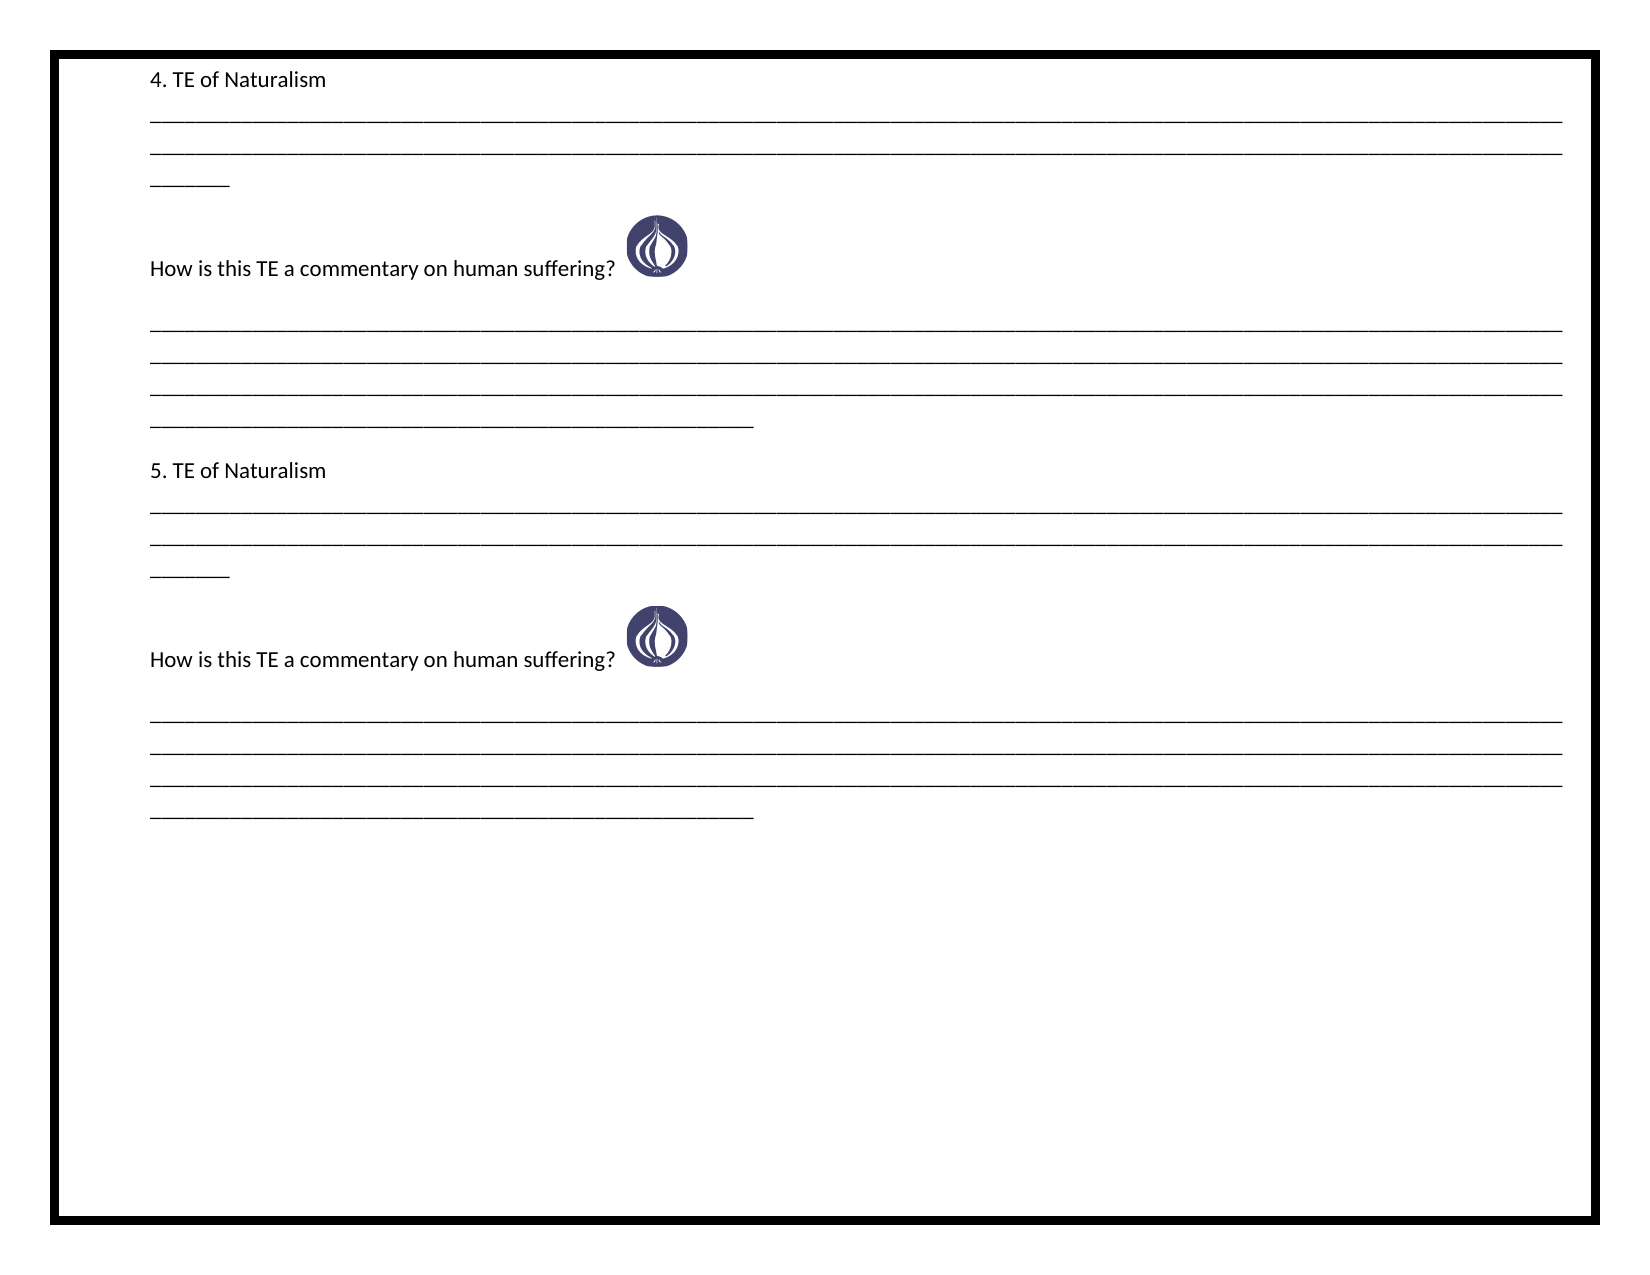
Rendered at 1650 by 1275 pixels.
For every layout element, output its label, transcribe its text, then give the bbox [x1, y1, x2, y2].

picture [626, 215, 688, 277]
picture [626, 606, 688, 667]
text 5. TE of Naturalism _______________________________________________________________________________________________________________________________________________________________________________________________________________________________________________________________ [150, 456, 1566, 581]
text How is this TE a commentary on human suffering? [150, 215, 1566, 282]
text How is this TE a commentary on human suffering? [150, 606, 1566, 673]
text 4. TE of Naturalism _______________________________________________________________________________________________________________________________________________________________________________________________________________________________________________________________ [150, 66, 1566, 190]
